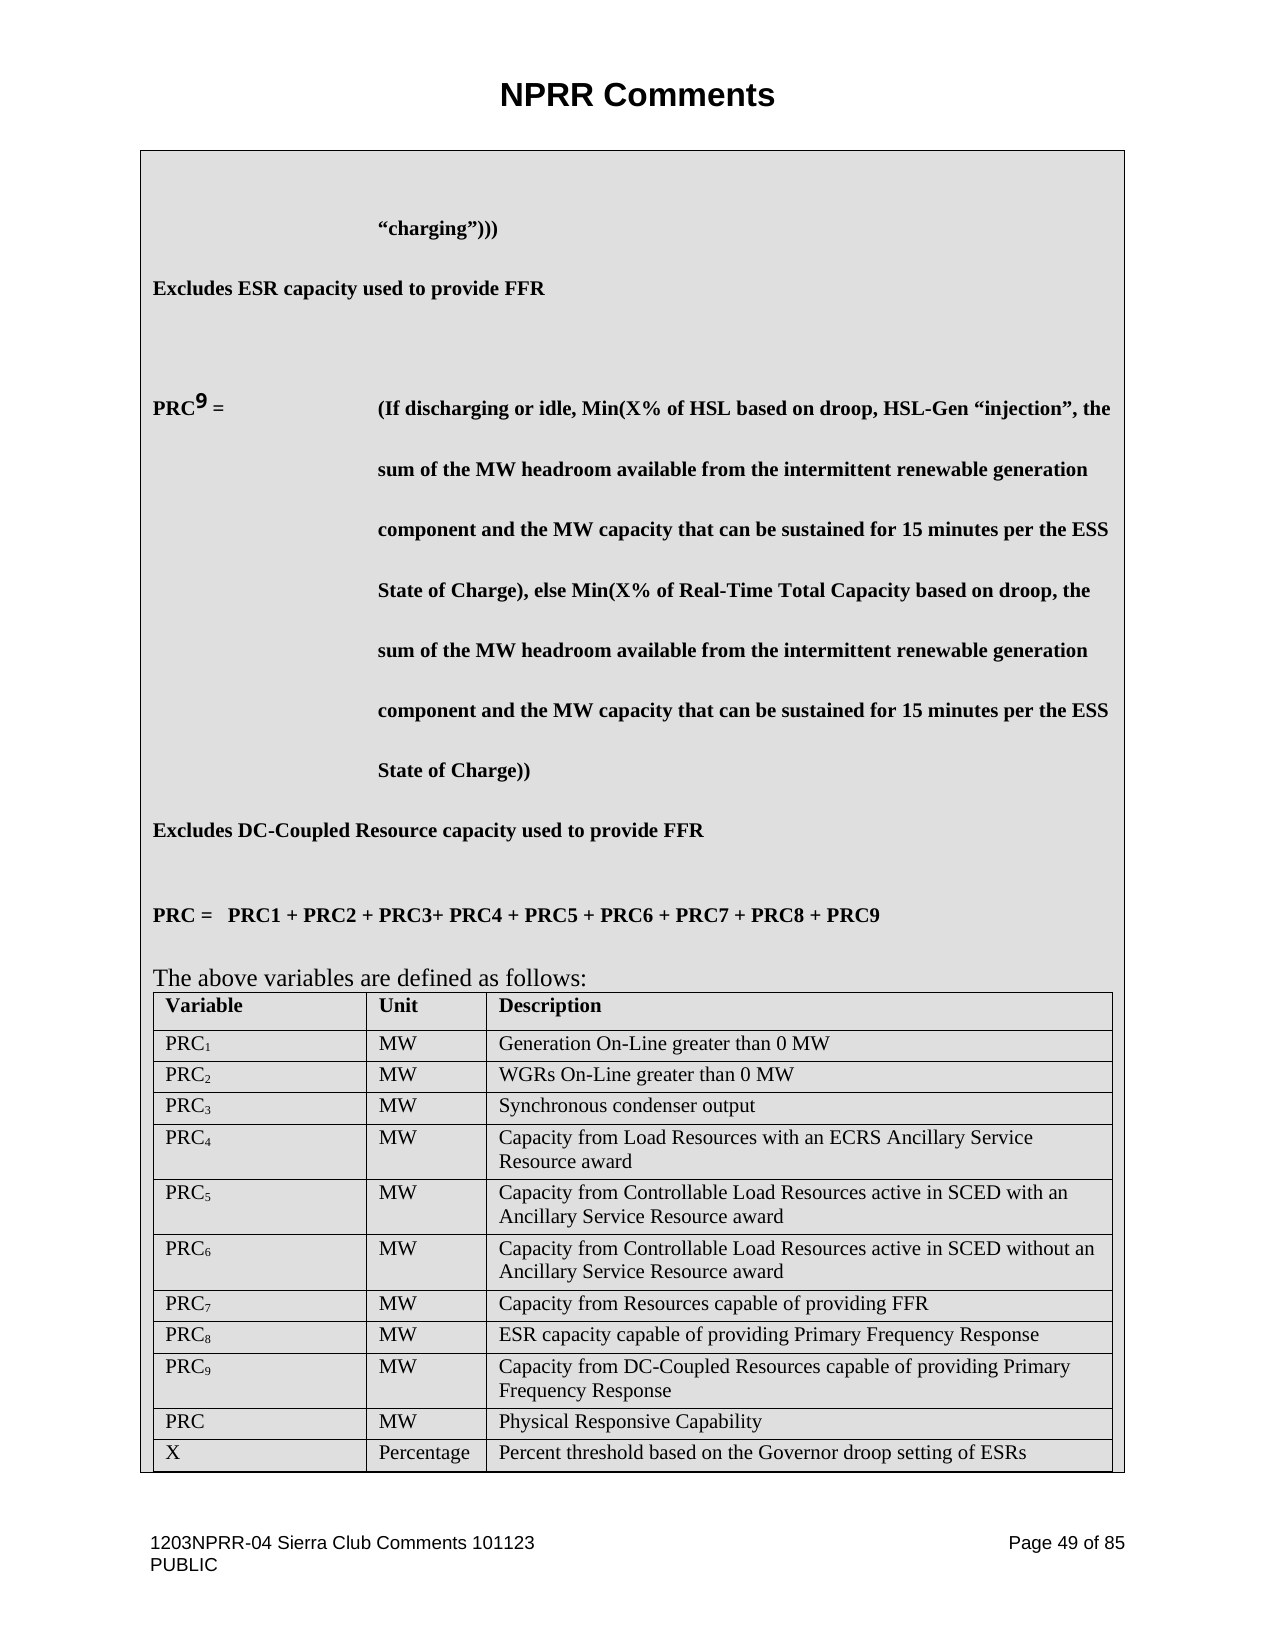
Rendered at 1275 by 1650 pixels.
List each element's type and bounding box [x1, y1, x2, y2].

table_header [141, 151, 1124, 1472]
